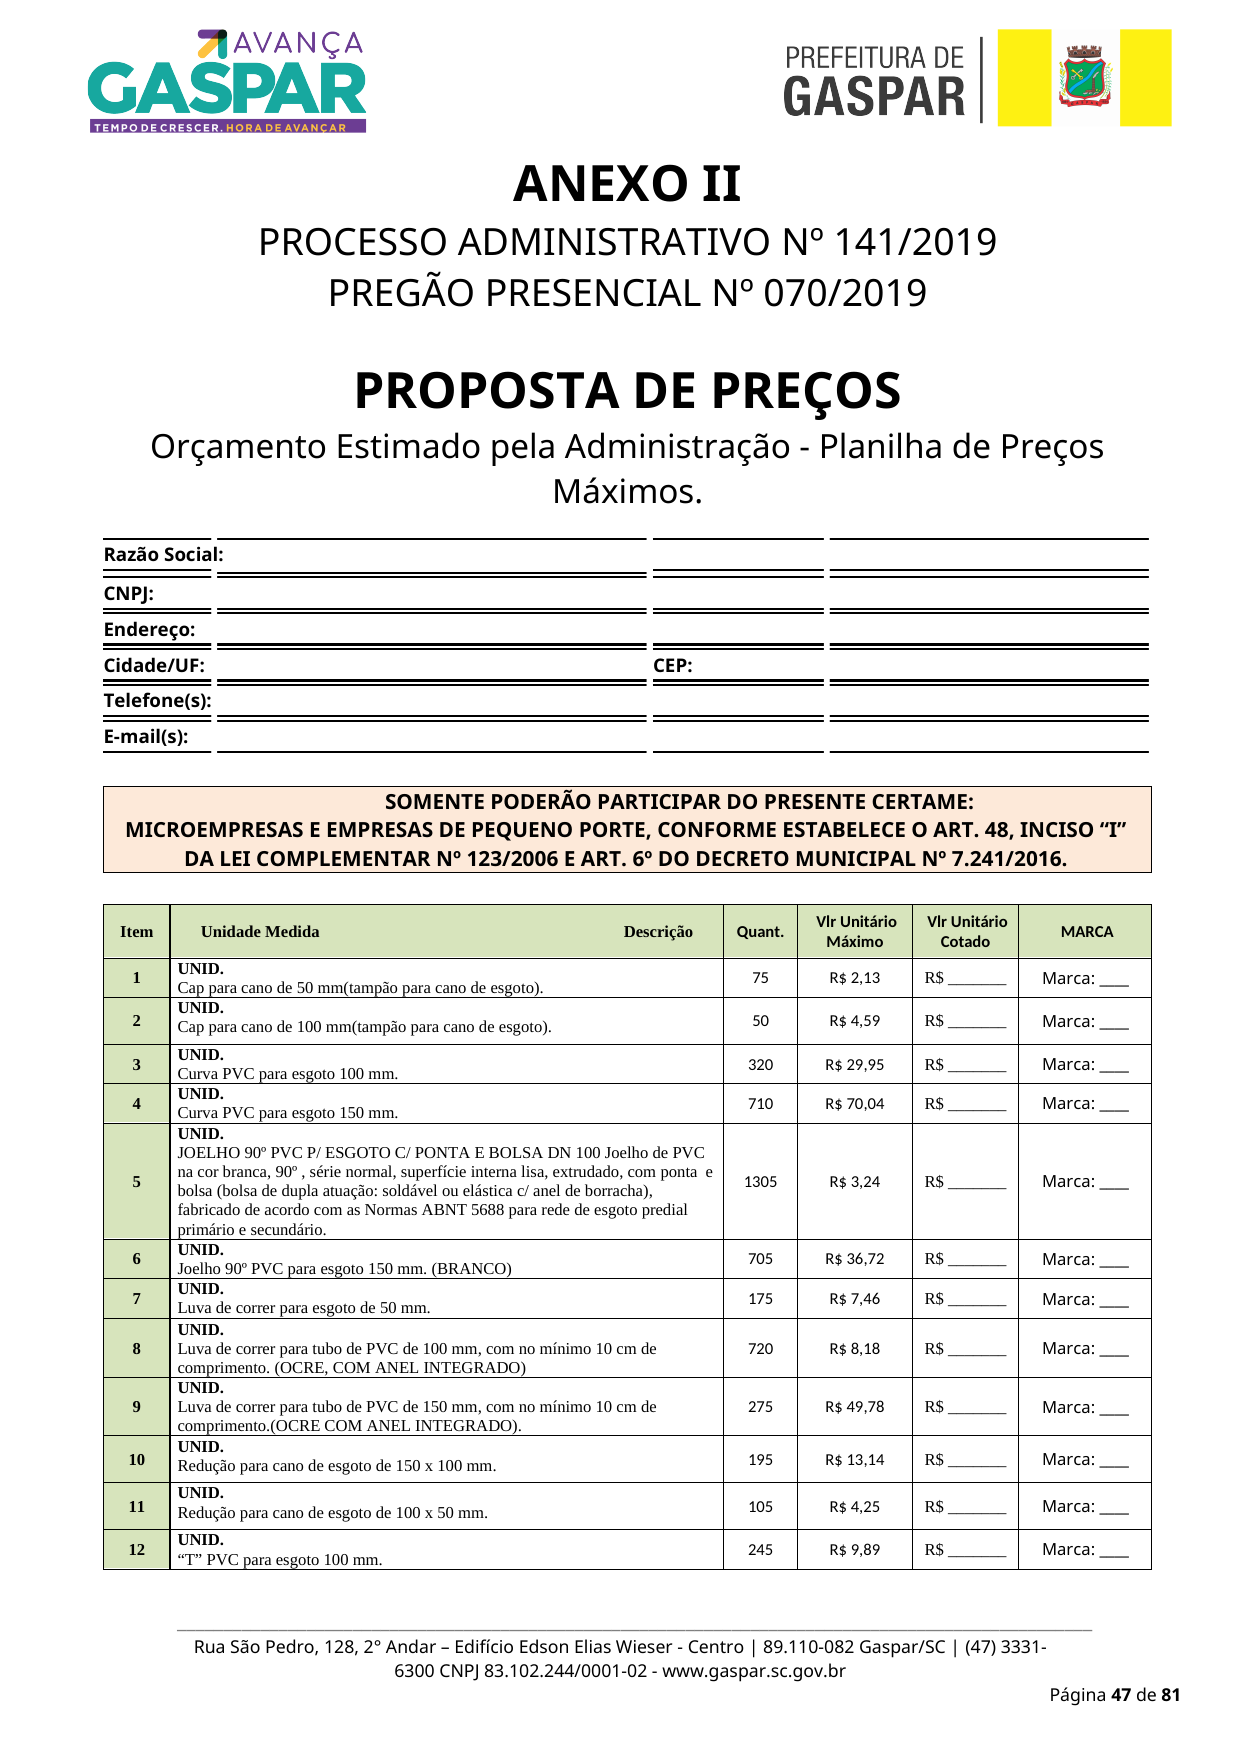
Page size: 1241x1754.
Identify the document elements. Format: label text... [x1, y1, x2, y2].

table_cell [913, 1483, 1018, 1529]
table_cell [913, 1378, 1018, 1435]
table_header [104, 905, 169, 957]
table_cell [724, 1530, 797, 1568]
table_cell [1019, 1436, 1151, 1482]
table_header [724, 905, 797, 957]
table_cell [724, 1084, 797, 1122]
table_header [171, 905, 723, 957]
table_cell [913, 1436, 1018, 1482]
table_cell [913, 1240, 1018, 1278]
picture [87, 29, 366, 133]
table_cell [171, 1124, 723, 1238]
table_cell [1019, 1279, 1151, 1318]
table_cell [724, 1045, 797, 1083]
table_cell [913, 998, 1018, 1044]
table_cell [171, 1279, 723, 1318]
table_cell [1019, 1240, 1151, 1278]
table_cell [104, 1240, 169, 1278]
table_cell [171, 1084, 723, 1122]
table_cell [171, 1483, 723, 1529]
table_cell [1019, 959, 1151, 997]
text PREGÃO PRESENCIAL Nº 070/2019 [103, 267, 1152, 318]
text PROCESSO ADMINISTRATIVO Nº 141/2019 [103, 216, 1152, 267]
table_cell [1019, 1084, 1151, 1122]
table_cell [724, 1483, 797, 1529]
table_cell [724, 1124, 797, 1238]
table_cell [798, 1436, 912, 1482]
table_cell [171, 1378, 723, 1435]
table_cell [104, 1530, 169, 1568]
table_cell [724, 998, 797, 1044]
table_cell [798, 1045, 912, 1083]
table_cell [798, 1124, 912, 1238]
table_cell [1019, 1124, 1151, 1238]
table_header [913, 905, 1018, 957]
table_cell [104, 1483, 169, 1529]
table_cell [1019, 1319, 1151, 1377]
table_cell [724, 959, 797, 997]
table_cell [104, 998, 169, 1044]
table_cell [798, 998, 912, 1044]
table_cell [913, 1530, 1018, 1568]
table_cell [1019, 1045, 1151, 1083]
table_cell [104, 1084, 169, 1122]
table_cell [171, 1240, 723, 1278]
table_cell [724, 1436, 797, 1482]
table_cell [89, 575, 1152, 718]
text PROPOSTA DE PREÇOS [103, 355, 1152, 423]
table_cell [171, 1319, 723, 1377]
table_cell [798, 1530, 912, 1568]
picture [784, 29, 1172, 127]
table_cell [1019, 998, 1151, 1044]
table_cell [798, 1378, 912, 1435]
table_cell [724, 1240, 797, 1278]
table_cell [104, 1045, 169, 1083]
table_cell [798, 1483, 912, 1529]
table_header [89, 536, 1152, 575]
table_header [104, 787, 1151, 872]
text ANEXO II [103, 148, 1152, 216]
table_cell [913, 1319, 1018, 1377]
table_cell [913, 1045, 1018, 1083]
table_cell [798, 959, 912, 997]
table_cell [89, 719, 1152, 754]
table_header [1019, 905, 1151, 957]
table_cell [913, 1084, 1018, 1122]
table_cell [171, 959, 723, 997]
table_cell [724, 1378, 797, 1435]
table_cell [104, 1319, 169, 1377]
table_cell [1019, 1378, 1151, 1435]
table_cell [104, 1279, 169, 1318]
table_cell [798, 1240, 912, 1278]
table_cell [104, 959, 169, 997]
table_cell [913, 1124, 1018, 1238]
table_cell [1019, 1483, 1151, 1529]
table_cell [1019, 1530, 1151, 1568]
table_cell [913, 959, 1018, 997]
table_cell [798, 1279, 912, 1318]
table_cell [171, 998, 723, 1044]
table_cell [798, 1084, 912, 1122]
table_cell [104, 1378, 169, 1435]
text Orçamento Estimado pela Administração - Planilha de Preços Máximos. [103, 423, 1152, 514]
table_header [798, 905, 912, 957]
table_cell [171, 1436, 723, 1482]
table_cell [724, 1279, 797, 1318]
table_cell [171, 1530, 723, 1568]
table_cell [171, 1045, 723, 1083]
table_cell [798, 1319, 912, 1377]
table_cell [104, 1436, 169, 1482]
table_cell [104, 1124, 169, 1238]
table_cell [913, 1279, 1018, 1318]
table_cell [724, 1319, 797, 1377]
